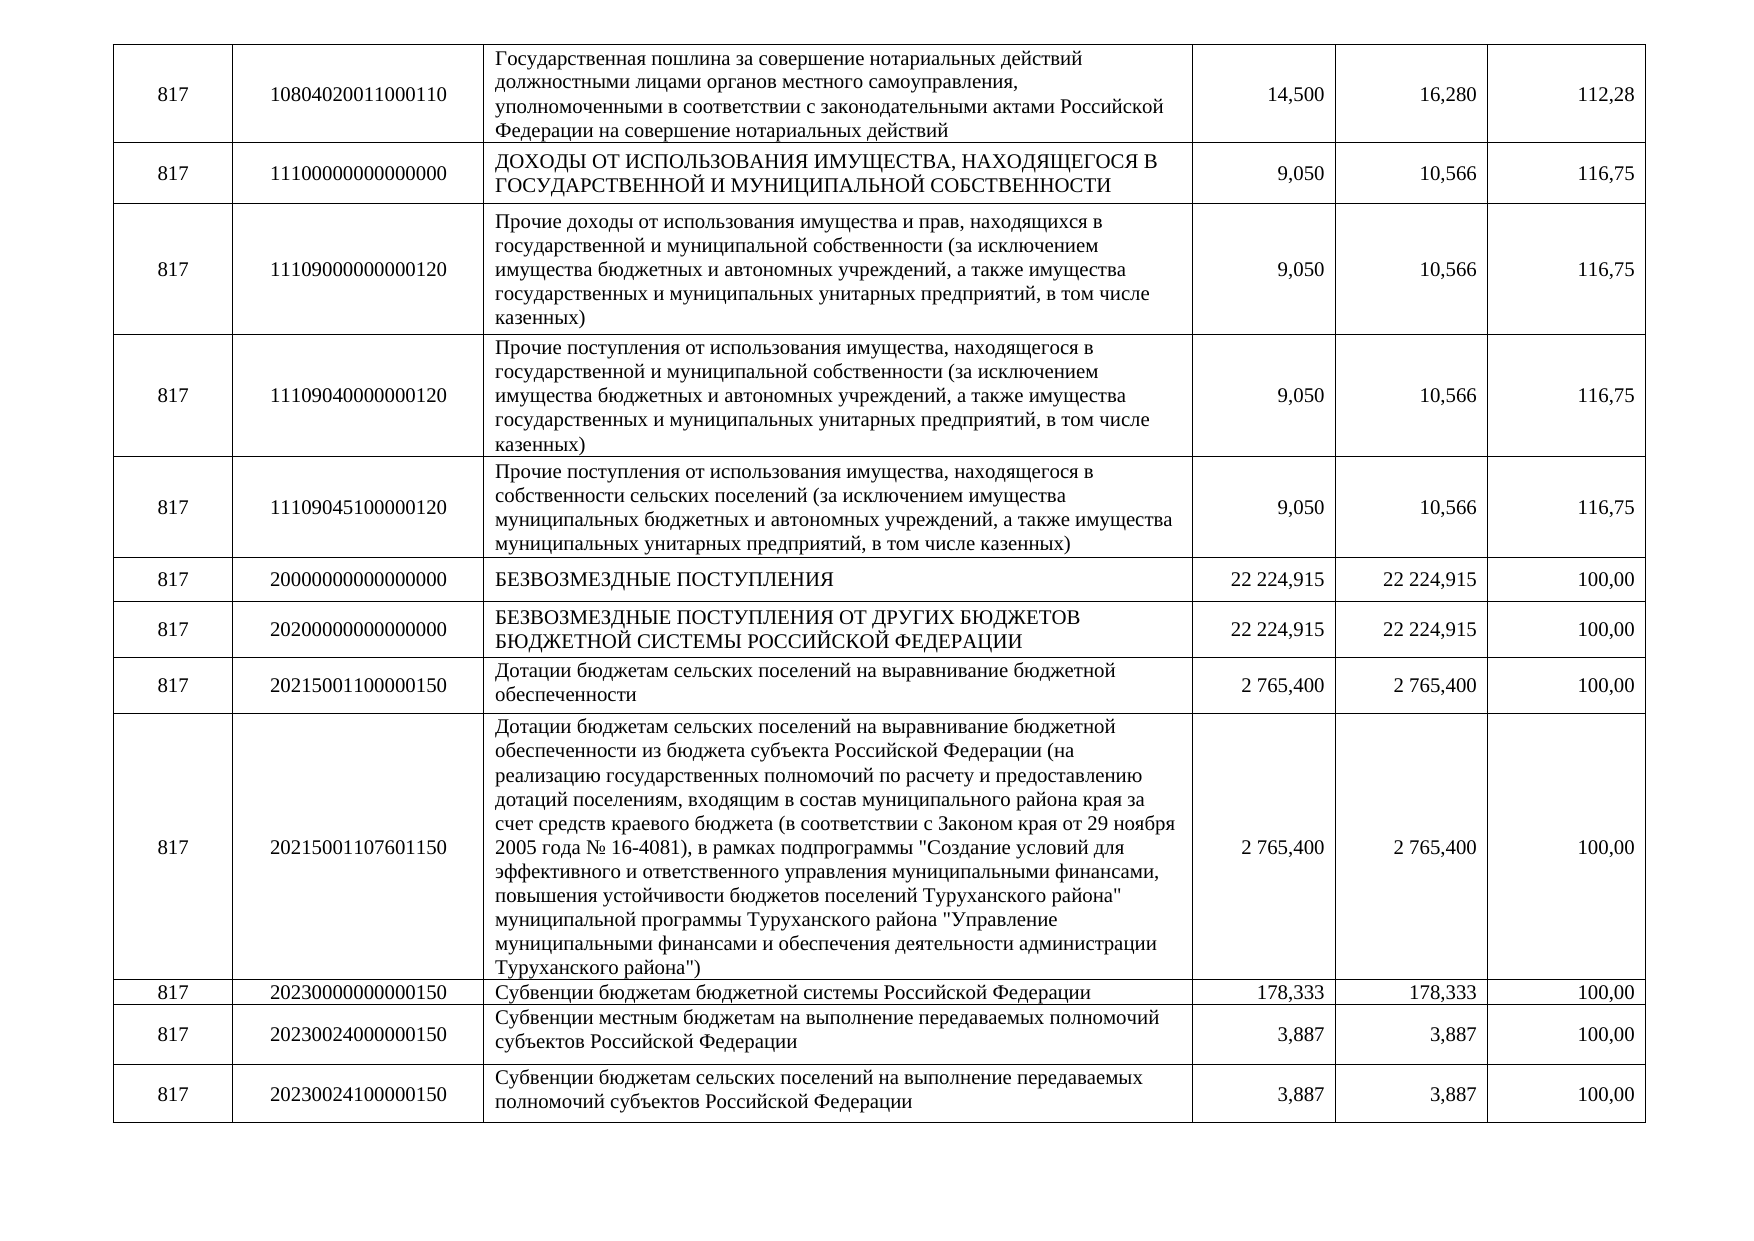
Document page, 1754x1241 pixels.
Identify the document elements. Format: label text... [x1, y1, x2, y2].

table_cell 178,333 [1193, 980, 1335, 1004]
table_cell 10,566 [1336, 204, 1487, 334]
table_cell 11109045100000120 [233, 457, 483, 557]
table_cell 9,050 [1193, 204, 1335, 334]
table_cell Прочие поступления от использования имущества, находящегося в государственной и муниципальной собственности (за исключением имущества бюджетных и автономных учреждений, а также имущества государственных и муниципальных унитарных предприятий, в том числе казенных) [484, 335, 1192, 456]
table_cell 20215001107601150 [233, 714, 483, 979]
table_cell 22 224,915 [1193, 602, 1335, 657]
table_cell 10804020011000110 [233, 45, 483, 142]
table_cell 100,00 [1488, 980, 1645, 1004]
table_cell 14,500 [1193, 45, 1335, 142]
table_cell ДОХОДЫ ОТ ИСПОЛЬЗОВАНИЯ ИМУЩЕСТВА, НАХОДЯЩЕГОСЯ В ГОСУДАРСТВЕННОЙ И МУНИЦИПАЛЬНОЙ СОБСТВЕННОСТИ [484, 143, 1192, 202]
table_cell 817 [114, 457, 232, 557]
table_cell Прочие поступления от использования имущества, находящегося в собственности сельских поселений (за исключением имущества муниципальных бюджетных и автономных учреждений, а также имущества муниципальных унитарных предприятий, в том числе казенных) [484, 457, 1192, 557]
table_cell 817 [114, 1065, 232, 1122]
table_cell 10,566 [1336, 335, 1487, 456]
table_cell 20215001100000150 [233, 658, 483, 713]
table_cell 817 [114, 204, 232, 334]
table_cell 2 765,400 [1193, 658, 1335, 713]
table_cell 20230024000000150 [233, 1005, 483, 1064]
table_cell Субвенции бюджетам сельских поселений на выполнение передаваемых полномочий субъектов Российской Федерации [484, 1065, 1192, 1122]
table_cell Прочие доходы от использования имущества и прав, находящихся в государственной и муниципальной собственности (за исключением имущества бюджетных и автономных учреждений, а также имущества государственных и муниципальных унитарных предприятий, в том числе казенных) [484, 204, 1192, 334]
table_cell 100,00 [1488, 714, 1645, 979]
table_cell 20230000000000150 [233, 980, 483, 1004]
table_cell 116,75 [1488, 335, 1645, 456]
table_cell 9,050 [1193, 335, 1335, 456]
table_cell Субвенции бюджетам бюджетной системы Российской Федерации [484, 980, 1192, 1004]
table_cell 817 [114, 658, 232, 713]
table_cell 100,00 [1488, 658, 1645, 713]
table_cell 11109040000000120 [233, 335, 483, 456]
table_cell 9,050 [1193, 457, 1335, 557]
table_cell 100,00 [1488, 1005, 1645, 1064]
table_cell 817 [114, 980, 232, 1004]
table_cell 22 224,915 [1336, 558, 1487, 601]
table_cell 9,050 [1193, 143, 1335, 202]
table_cell БЕЗВОЗМЕЗДНЫЕ ПОСТУПЛЕНИЯ [484, 558, 1192, 601]
table_cell 100,00 [1488, 602, 1645, 657]
table_cell 817 [114, 558, 232, 601]
table_cell 3,887 [1193, 1065, 1335, 1122]
table_cell 3,887 [1336, 1065, 1487, 1122]
table_cell 817 [114, 714, 232, 979]
table_cell 2 765,400 [1193, 714, 1335, 979]
table_cell 116,75 [1488, 457, 1645, 557]
table_cell БЕЗВОЗМЕЗДНЫЕ ПОСТУПЛЕНИЯ ОТ ДРУГИХ БЮДЖЕТОВ БЮДЖЕТНОЙ СИСТЕМЫ РОССИЙСКОЙ ФЕДЕРАЦИИ [484, 602, 1192, 657]
table_cell 11100000000000000 [233, 143, 483, 202]
table_cell 817 [114, 1005, 232, 1064]
table_cell Дотации бюджетам сельских поселений на выравнивание бюджетной обеспеченности из бюджета субъекта Российской Федерации (на реализацию государственных полномочий по расчету и предоставлению дотаций поселениям, входящим в состав муниципального района края за счет средств краевого бюджета (в соответствии с Законом края от 29 ноября 2005 года № 16-4081), в рамках подпрограммы "Создание условий для эффективного и ответственного управления муниципальными финансами, повышения устойчивости бюджетов поселений Туруханского района" муниципальной программы Туруханского района "Управление муниципальными финансами и обеспечения деятельности администрации Туруханского района") [484, 714, 1192, 979]
table_cell 2 765,400 [1336, 714, 1487, 979]
table_cell 10,566 [1336, 457, 1487, 557]
table_cell 116,75 [1488, 204, 1645, 334]
table_cell 22 224,915 [1193, 558, 1335, 601]
table_cell Дотации бюджетам сельских поселений на выравнивание бюджетной обеспеченности [484, 658, 1192, 713]
table_cell 817 [114, 602, 232, 657]
table_cell 3,887 [1193, 1005, 1335, 1064]
table_cell 22 224,915 [1336, 602, 1487, 657]
table_cell 100,00 [1488, 1065, 1645, 1122]
table_cell 2 765,400 [1336, 658, 1487, 713]
table_cell 112,28 [1488, 45, 1645, 142]
table_cell 817 [114, 45, 232, 142]
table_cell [484, 45, 1192, 142]
table_cell 116,75 [1488, 143, 1645, 202]
table_cell 20200000000000000 [233, 602, 483, 657]
table_cell 178,333 [1336, 980, 1487, 1004]
table_cell 817 [114, 143, 232, 202]
table_cell 20000000000000000 [233, 558, 483, 601]
table_cell 100,00 [1488, 558, 1645, 601]
table_cell 20230024100000150 [233, 1065, 483, 1122]
table_cell 817 [114, 335, 232, 456]
table_cell 11109000000000120 [233, 204, 483, 334]
table_cell 10,566 [1336, 143, 1487, 202]
table_cell 3,887 [1336, 1005, 1487, 1064]
table_cell Субвенции местным бюджетам на выполнение передаваемых полномочий субъектов Российской Федерации [484, 1005, 1192, 1064]
table_cell 16,280 [1336, 45, 1487, 142]
